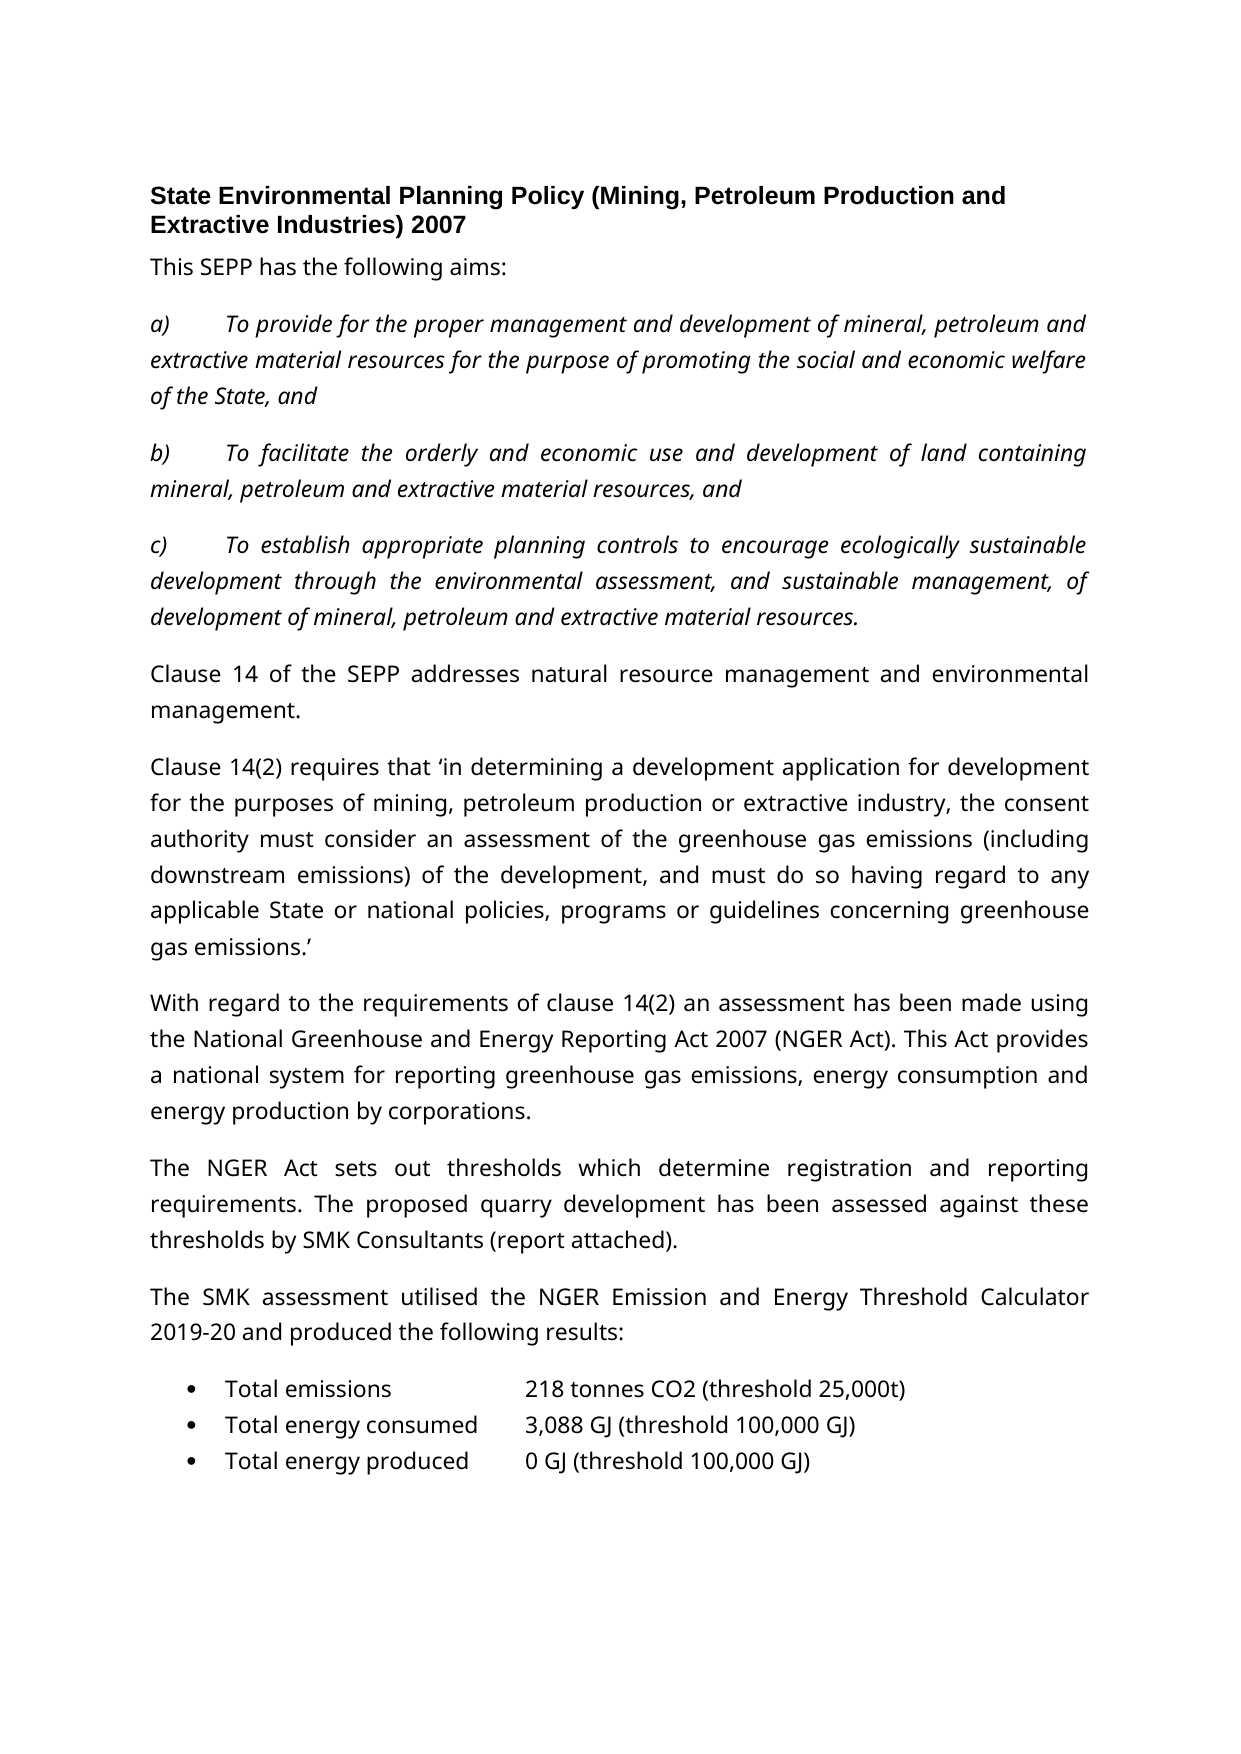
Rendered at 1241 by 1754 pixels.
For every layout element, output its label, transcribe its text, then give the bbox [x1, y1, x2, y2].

list Total energy consumed 3,088 GJ (threshold 100,000 GJ) [187, 1409, 1090, 1440]
text a) To provide for the proper management and development of mineral, petroleum and extractive material resources for the purpose of promoting the social and economic welfare of the State, and [150, 308, 1090, 411]
text Clause 14(2) requires that ‘in determining a development application for development for the purposes of mining, petroleum production or extractive industry, the consent authority must consider an assessment of the greenhouse gas emissions (including downstream emissions) of the development, and must do so having regard to any applicable State or national policies, programs or guidelines concerning greenhouse gas emissions.’ [150, 751, 1090, 962]
text With regard to the requirements of clause 14(2) an assessment has been made using the National Greenhouse and Energy Reporting Act 2007 (NGER Act). This Act provides a national system for reporting greenhouse gas emissions, energy consumption and energy production by corporations. [150, 987, 1090, 1126]
text The SMK assessment utilised the NGER Emission and Energy Threshold Calculator 2019-20 and produced the following results: [150, 1280, 1090, 1348]
list Total emissions 218 tonnes CO2 (threshold 25,000t) [187, 1373, 1090, 1404]
text State Environmental Planning Policy (Mining, Petroleum Production and Extractive Industries) 2007 [150, 181, 1090, 239]
list Total energy produced 0 GJ (threshold 100,000 GJ) [187, 1445, 1090, 1476]
text The NGER Act sets out thresholds which determine registration and reporting requirements. The proposed quarry development has been assessed against these thresholds by SMK Consultants (report attached). [150, 1152, 1090, 1255]
text c) To establish appropriate planning controls to encourage ecologically sustainable development through the environmental assessment, and sustainable management, of development of mineral, petroleum and extractive material resources. [150, 529, 1090, 632]
text This SEPP has the following aims: [150, 251, 1090, 282]
text Clause 14 of the SEPP addresses natural resource management and environmental management. [150, 658, 1090, 725]
text b) To facilitate the orderly and economic use and development of land containing mineral, petroleum and extractive material resources, and [150, 437, 1090, 504]
